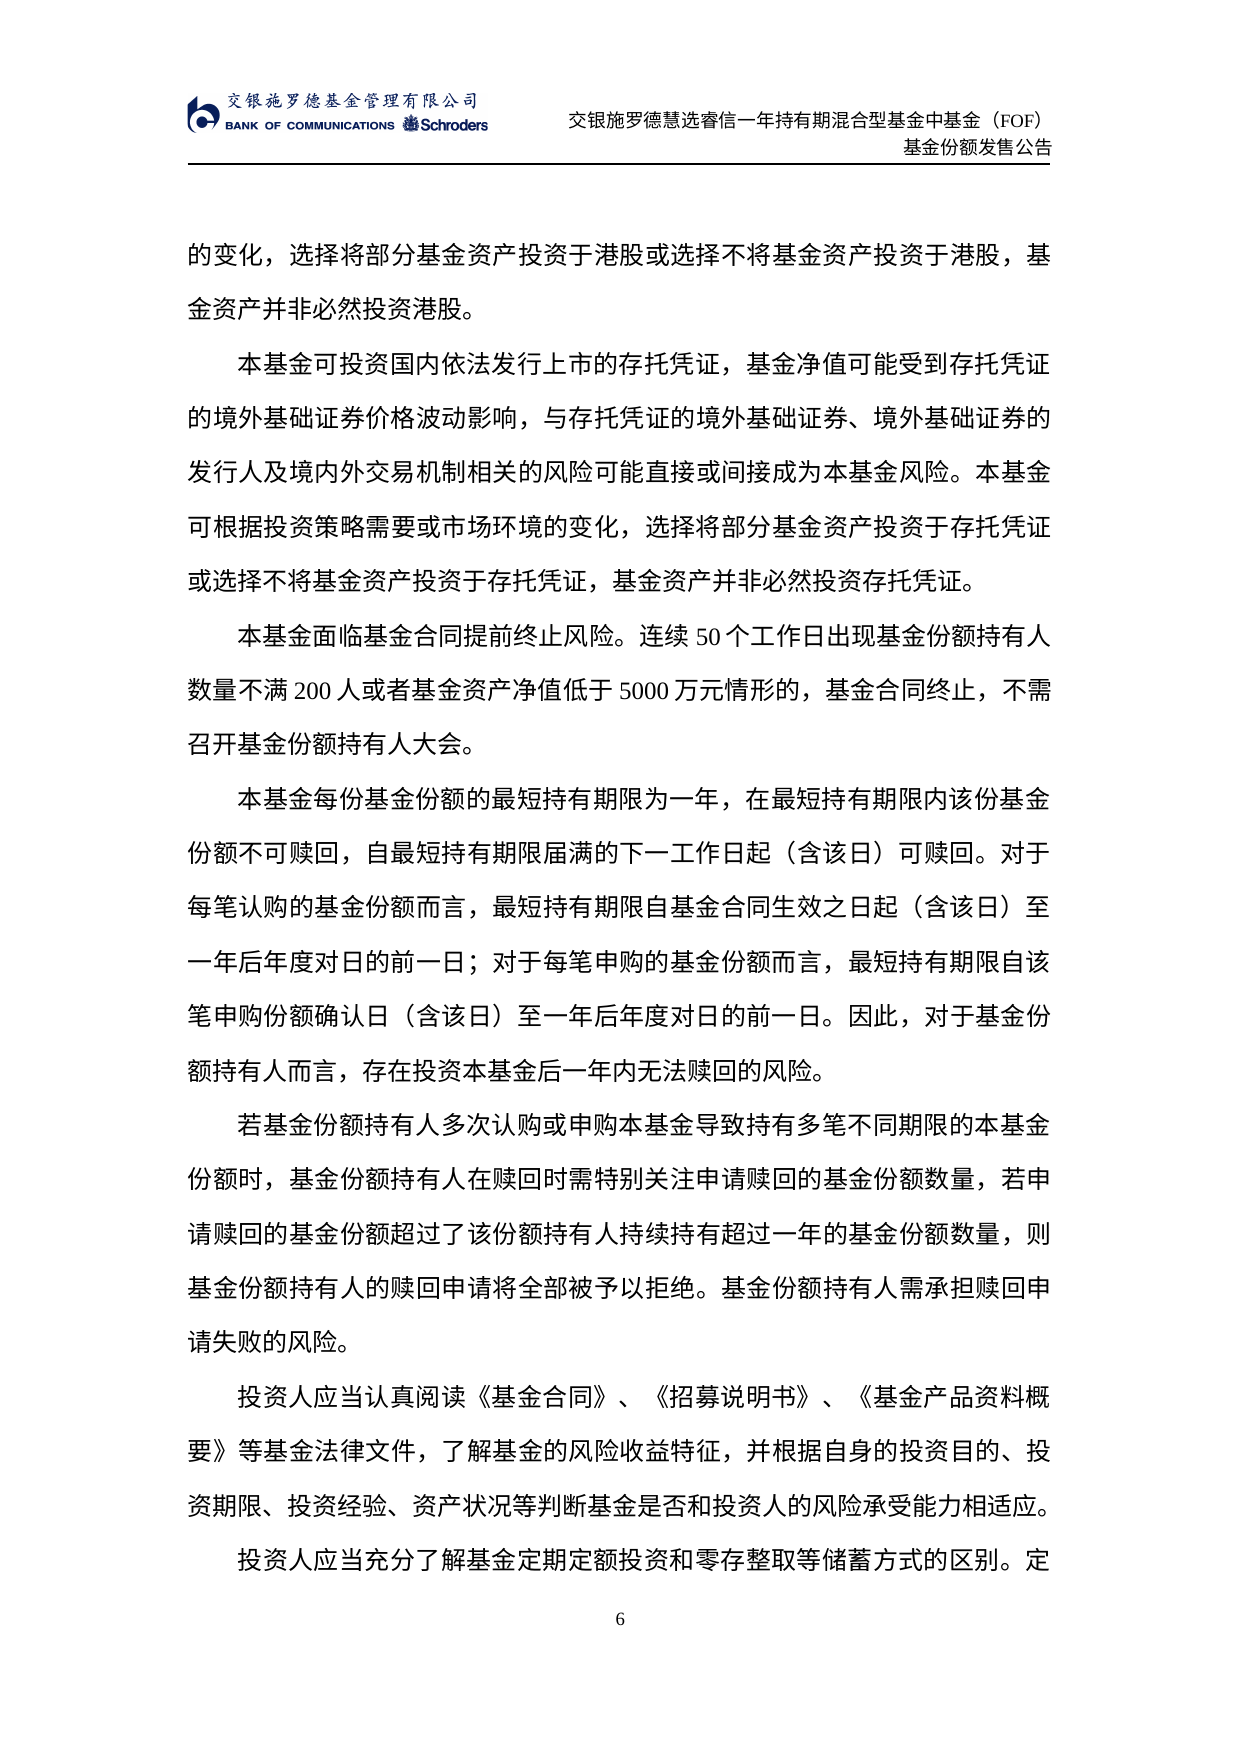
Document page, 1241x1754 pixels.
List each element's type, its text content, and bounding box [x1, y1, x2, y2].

picture [187, 93, 488, 133]
text 若基金份额持有人多次认购或申购本基金导致持有多笔不同期限的本基金份额时，基金份额持有人在赎回时需特别关注申请赎回的基金份额数量，若申请赎回的基金份额超过了该份额持有人持续持有超过一年的基金份额数量，则基金份额持有人的赎回申请将全部被予以拒绝。基金份额持有人需承担赎回申请失败的风险。 [187, 1105, 1053, 1359]
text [187, 1540, 1053, 1577]
text 本基金可投资国内依法发行上市的存托凭证，基金净值可能受到存托凭证的境外基础证券价格波动影响，与存托凭证的境外基础证券、境外基础证券的发行人及境内外交易机制相关的风险可能直接或间接成为本基金风险。本基金可根据投资策略需要或市场环境的变化，选择将部分基金资产投资于存托凭证或选择不将基金资产投资于存托凭证，基金资产并非必然投资存托凭证。 [187, 344, 1053, 598]
text 本基金每份基金份额的最短持有期限为一年，在最短持有期限内该份基金份额不可赎回，自最短持有期限届满的下一工作日起（含该日）可赎回。对于每笔认购的基金份额而言，最短持有期限自基金合同生效之日起（含该日）至一年后年度对日的前一日；对于每笔申购的基金份额而言，最短持有期限自该笔申购份额确认日（含该日）至一年后年度对日的前一日。因此，对于基金份额持有人而言，存在投资本基金后一年内无法赎回的风险。 [187, 779, 1053, 1087]
text 投资人应当认真阅读《基金合同》、《招募说明书》、《基金产品资料概要》等基金法律文件，了解基金的风险收益特征，并根据自身的投资目的、投资期限、投资经验、资产状况等判断基金是否和投资人的风险承受能力相适应。 [187, 1377, 1053, 1522]
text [187, 235, 1053, 326]
text 本基金面临基金合同提前终止风险。连续50个工作日出现基金份额持有人数量不满200人或者基金资产净值低于5000万元情形的，基金合同终止，不需召开基金份额持有人大会。 [187, 616, 1053, 761]
